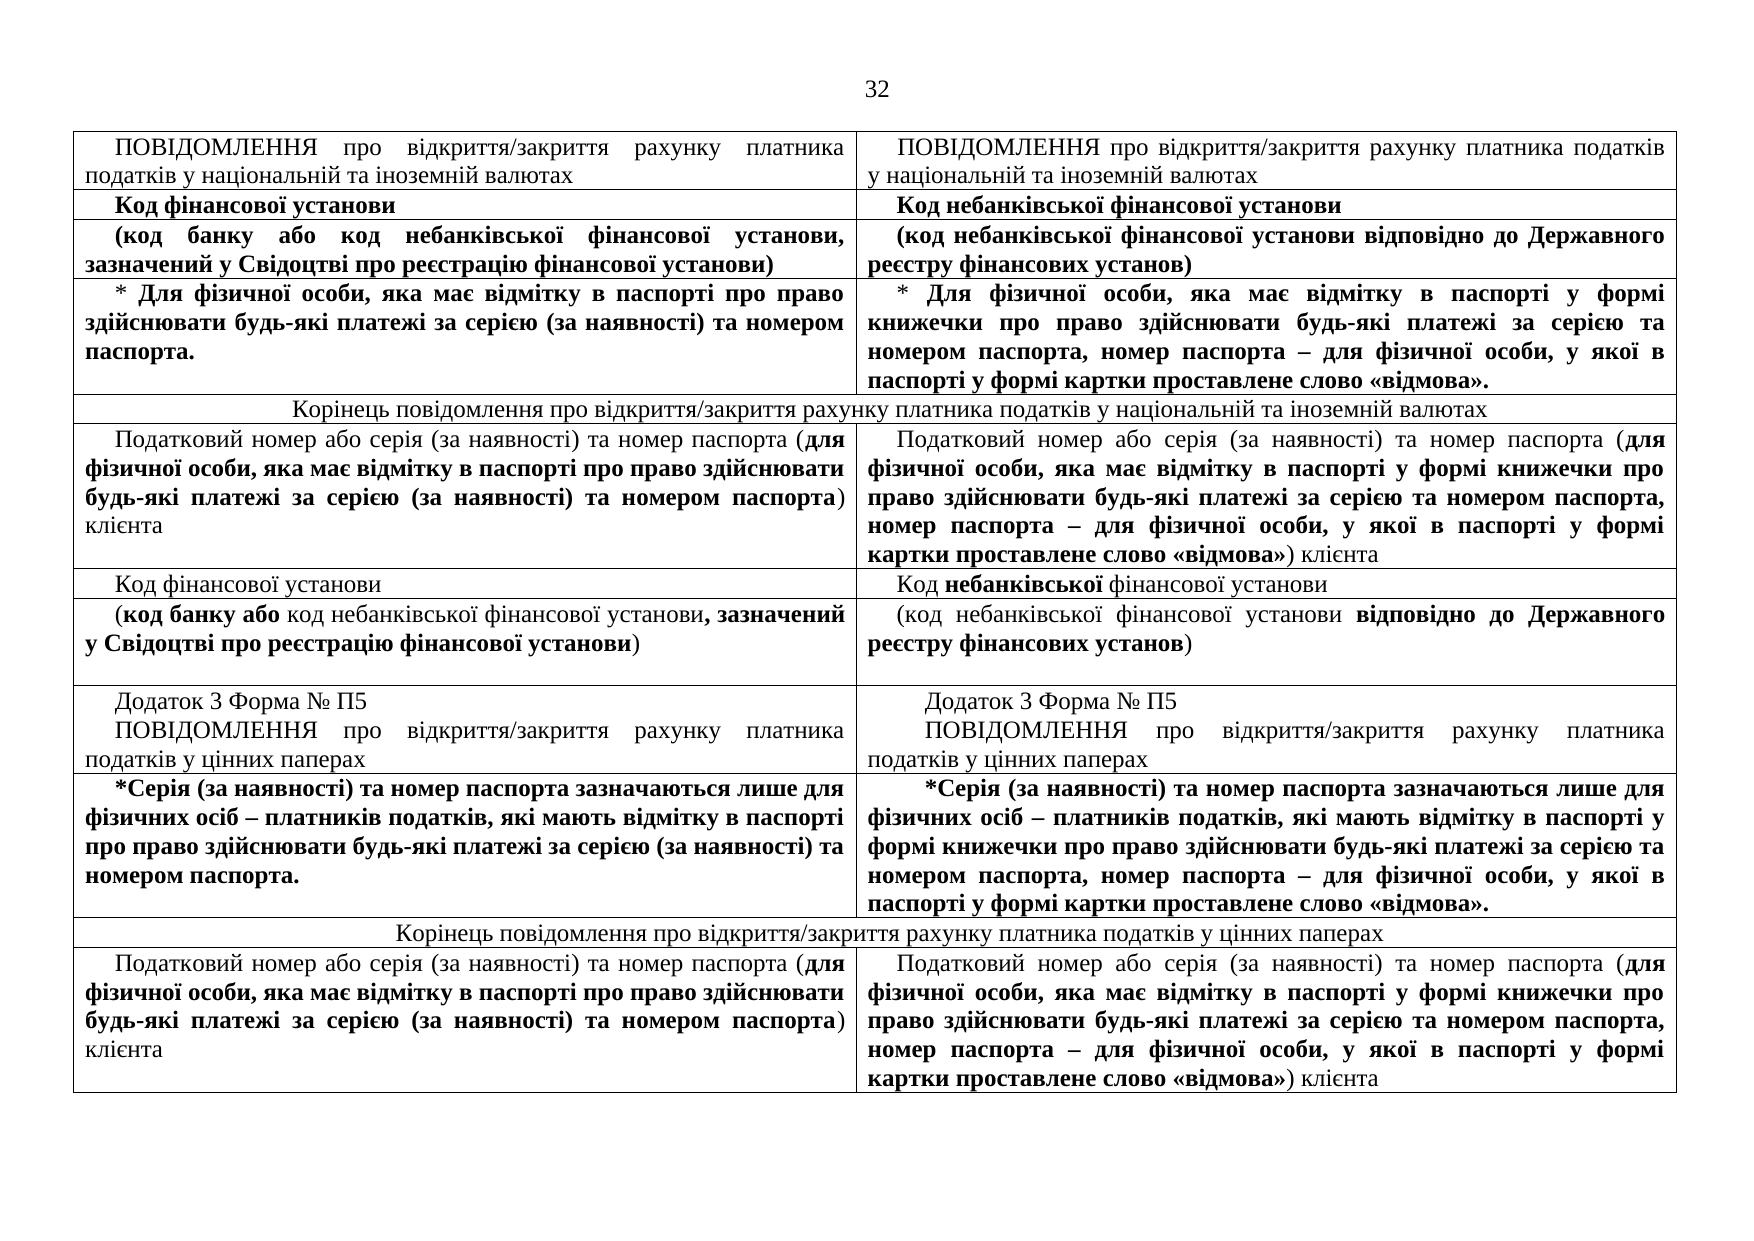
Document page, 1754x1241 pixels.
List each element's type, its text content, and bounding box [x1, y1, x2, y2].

table_cell Податковий номер або серія (за наявності) та номер паспорта (для фізичної особи, яка має відмітку в паспорті про право здійснювати будь-які платежі за серією (за наявності) та номером паспорта) клієнта [74, 948, 856, 1092]
table_cell Додаток 3 Форма № П5 ПОВІДОМЛЕННЯ про відкриття/закриття рахунку платника податків у цінних паперах [74, 686, 856, 772]
table_cell * Для фізичної особи, яка має відмітку в паспорті про право здійснювати будь-які платежі за серією (за наявності) та номером паспорта. [74, 279, 856, 393]
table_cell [857, 132, 1676, 189]
table_cell (код банку або код небанківської фінансової установи, зазначений у Свідоцтві про реєстрацію фінансової установи) [74, 599, 856, 685]
table_cell Додаток 3 Форма № П5 ПОВІДОМЛЕННЯ про відкриття/закриття рахунку платника податків у цінних паперах [857, 686, 1676, 772]
table_cell (код небанківської фінансової установи відповідно до Державного реєстру фінансових установ) [857, 599, 1676, 685]
table_cell (код небанківської фінансової установи відповідно до Державного реєстру фінансових установ) [857, 220, 1676, 277]
table_cell Корінець повідомлення про відкриття/закриття рахунку платника податків у національній та іноземній валютах [74, 395, 1676, 423]
table_cell Корінець повідомлення про відкриття/закриття рахунку платника податків у цінних паперах [74, 918, 1676, 947]
table_cell * Для фізичної особи, яка має відмітку в паспорті у формі книжечки про право здійснювати будь-які платежі за серією та номером паспорта, номер паспорта – для фізичної особи, у якої в паспорті у формі картки проставлене слово «відмова». [857, 279, 1676, 393]
table_cell (код банку або код небанківської фінансової установи, зазначений у Свідоцтві про реєстрацію фінансової установи) [74, 220, 856, 277]
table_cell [74, 132, 856, 189]
table_cell *Серія (за наявності) та номер паспорта зазначаються лише для фізичних осіб – платників податків, які мають відмітку в паспорті про право здійснювати будь-які платежі за серією (за наявності) та номером паспорта. [74, 774, 856, 917]
table_cell Податковий номер або серія (за наявності) та номер паспорта (для фізичної особи, яка має відмітку в паспорті про право здійснювати будь-які платежі за серією (за наявності) та номером паспорта) клієнта [74, 424, 856, 568]
table_cell Код небанківської фінансової установи [857, 190, 1676, 219]
table_cell Податковий номер або серія (за наявності) та номер паспорта (для фізичної особи, яка має відмітку в паспорті у формі книжечки про право здійснювати будь-які платежі за серією та номером паспорта, номер паспорта – для фізичної особи, у якої в паспорті у формі картки проставлене слово «відмова») клієнта [857, 948, 1676, 1092]
table_cell Код фінансової установи [74, 190, 856, 219]
table_cell Податковий номер або серія (за наявності) та номер паспорта (для фізичної особи, яка має відмітку в паспорті у формі книжечки про право здійснювати будь-які платежі за серією та номером паспорта, номер паспорта – для фізичної особи, у якої в паспорті у формі картки проставлене слово «відмова») клієнта [857, 424, 1676, 568]
table_cell *Серія (за наявності) та номер паспорта зазначаються лише для фізичних осіб – платників податків, які мають відмітку в паспорті у формі книжечки про право здійснювати будь-які платежі за серією та номером паспорта, номер паспорта – для фізичної особи, у якої в паспорті у формі картки проставлене слово «відмова». [857, 774, 1676, 917]
table_cell Код небанківської фінансової установи [857, 569, 1676, 598]
table_cell Код фінансової установи [74, 569, 856, 598]
